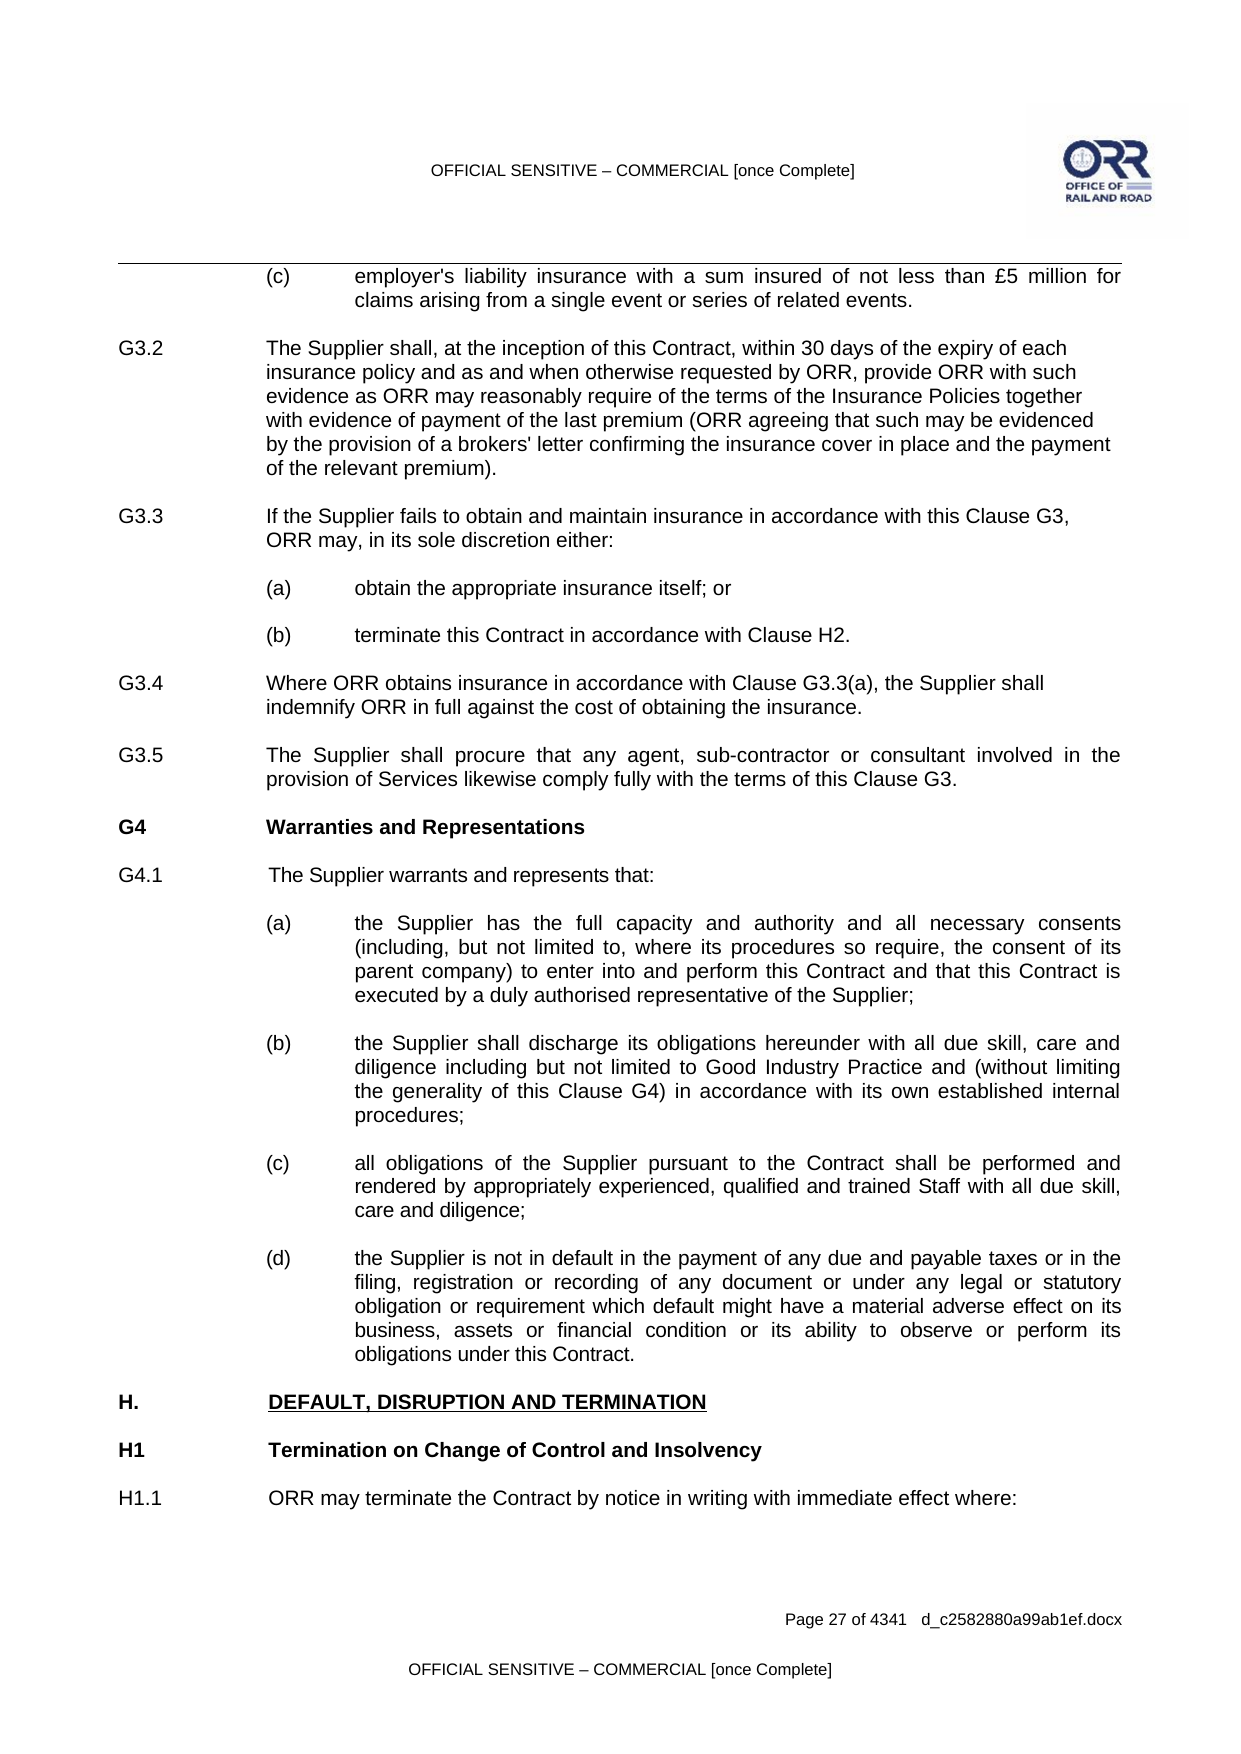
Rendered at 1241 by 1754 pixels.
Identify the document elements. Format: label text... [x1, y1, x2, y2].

text (a) the Supplier has the full capacity and authority and all necessary consents (including, but not limited to, where its procedures so require, the consent of its parent company) to enter into and perform this Contract and that this Contract is executed by a duly authorised representative of the Supplier; [266, 911, 1122, 1007]
picture [1026, 103, 1189, 239]
subtitle G4.1 The Supplier warrants and represents that: [118, 863, 1122, 887]
text G3.4 Where ORR obtains insurance in accordance with Clause G3.3(a), the Supplier shall indemnify ORR in full against the cost of obtaining the insurance. [118, 671, 1122, 719]
text G3.2 The Supplier shall, at the inception of this Contract, within 30 days of the expiry of each insurance policy and as and when otherwise requested by ORR, provide ORR with such evidence as ORR may reasonably require of the terms of the Insurance Policies together with evidence of payment of the last premium (ORR agreeing that such may be evidenced by the provision of a brokers' letter confirming the insurance cover in place and the payment of the relevant premium). [118, 336, 1122, 479]
text (c) all obligations of the Supplier pursuant to the Contract shall be performed and rendered by appropriately experienced, qualified and trained Staff with all due skill, care and diligence; [266, 1150, 1122, 1222]
text (c) employer's liability insurance with a sum insured of not less than £5 million for claims arising from a single event or series of related events. [266, 264, 1122, 312]
subtitle H. DEFAULT, DISRUPTION AND TERMINATION [118, 1390, 1122, 1414]
text (b) the Supplier shall discharge its obligations hereunder with all due skill, care and diligence including but not limited to Good Industry Practice and (without limiting the generality of this Clause G4) in accordance with its own established internal procedures; [266, 1031, 1122, 1126]
text G3.3 If the Supplier fails to obtain and maintain insurance in accordance with this Clause G3, ORR may, in its sole discretion either: [118, 503, 1122, 551]
text G4 Warranties and Representations [118, 815, 1122, 839]
text (a) obtain the appropriate insurance itself; or [266, 575, 1122, 599]
text (b) terminate this Contract in accordance with Clause H2. [266, 623, 1122, 647]
text (d) the Supplier is not in default in the payment of any due and payable taxes or in the filing, registration or recording of any document or under any legal or statutory obligation or requirement which default might have a material adverse effect on its business, assets or financial condition or its ability to observe or perform its obligations under this Contract. [266, 1246, 1122, 1366]
text G3.5 The Supplier shall procure that any agent, sub-contractor or consultant involved in the provision of Services likewise comply fully with the terms of this Clause G3. [118, 743, 1122, 791]
text H1.1 ORR may terminate the Contract by notice in writing with immediate effect where: [118, 1486, 1122, 1510]
text H1 Termination on Change of Control and Insolvency [118, 1438, 1122, 1462]
